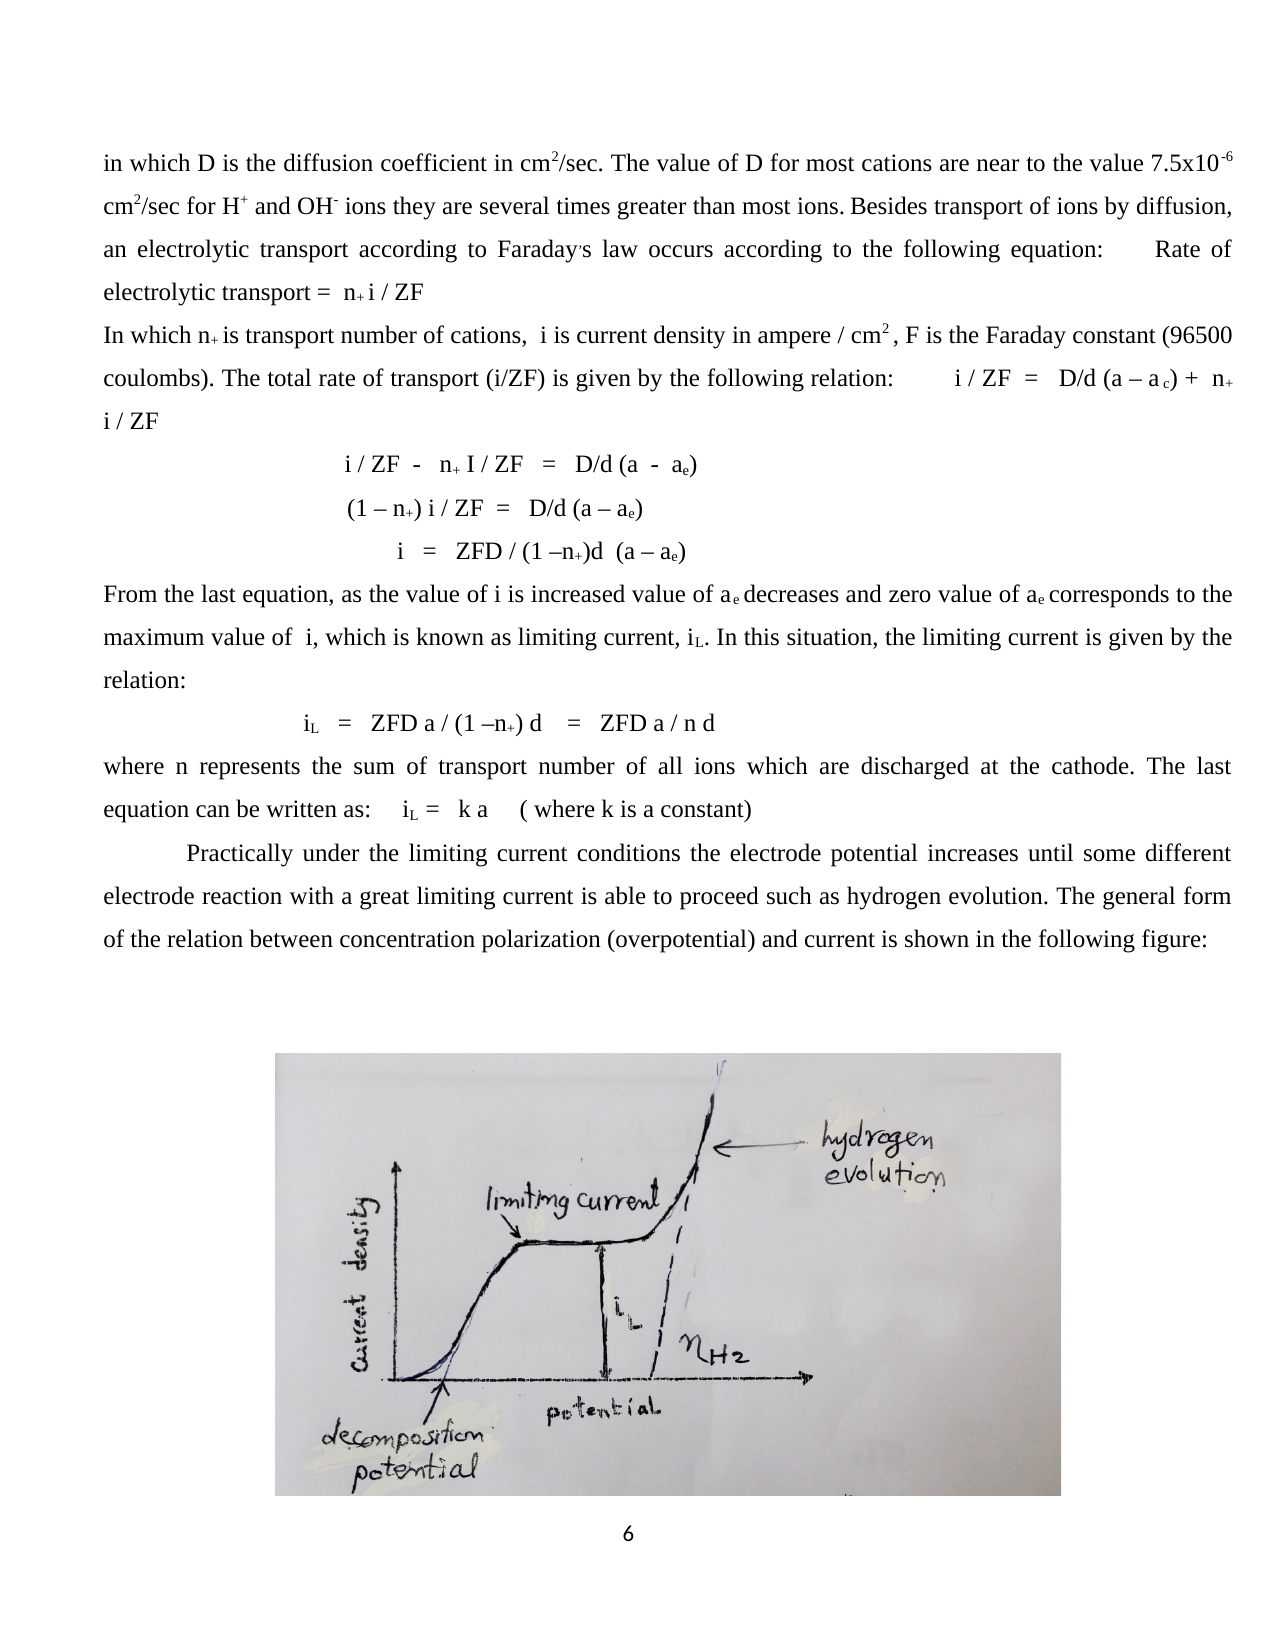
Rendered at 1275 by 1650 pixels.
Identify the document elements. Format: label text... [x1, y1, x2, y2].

text in which D is the diffusion coefficient in cm2/sec. The value of D for most cations are near to the value 7.5x10-6 cm2/sec for H+ and OH- ions they are several times greater than most ions. Besides transport of ions by diffusion, an electrolytic transport according to Faraday,s law occurs according to the following equation: Rate of electrolytic transport = n+ i / ZF [103, 148, 1233, 306]
text In which n+ is transport number of cations, i is current density in ampere / cm2 , F is the Faraday constant (96500 coulombs). The total rate of transport (i/ZF) is given by the following relation: i / ZF = D/d (a – ac) + n+ i / ZF [103, 320, 1233, 435]
text Practically under the limiting current conditions the electrode potential increases until some different electrode reaction with a great limiting current is able to proceed such as hydrogen evolution. The general form of the relation between concentration polarization (overpotential) and current is shown in the following figure: [103, 838, 1233, 953]
text i / ZF - n+ I / ZF = D/d (a - ae) [103, 449, 1233, 478]
text where n represents the sum of transport number of all ions which are discharged at the cathode. The last equation can be written as: iL = k a ( where k is a constant) [103, 751, 1233, 823]
picture [275, 1053, 1062, 1496]
text From the last equation, as the value of i is increased value of ae decreases and zero value of ae corresponds to the maximum value of i, which is known as limiting current, iL. In this situation, the limiting current is given by the relation: [103, 579, 1233, 694]
text iL = ZFD a / (1 –n+) d = ZFD a / n d [103, 708, 1233, 737]
text (1 – n+) i / ZF = D/d (a – ae) [103, 493, 1233, 521]
text i = ZFD / (1 –n+)d (a – ae) [103, 536, 1233, 564]
